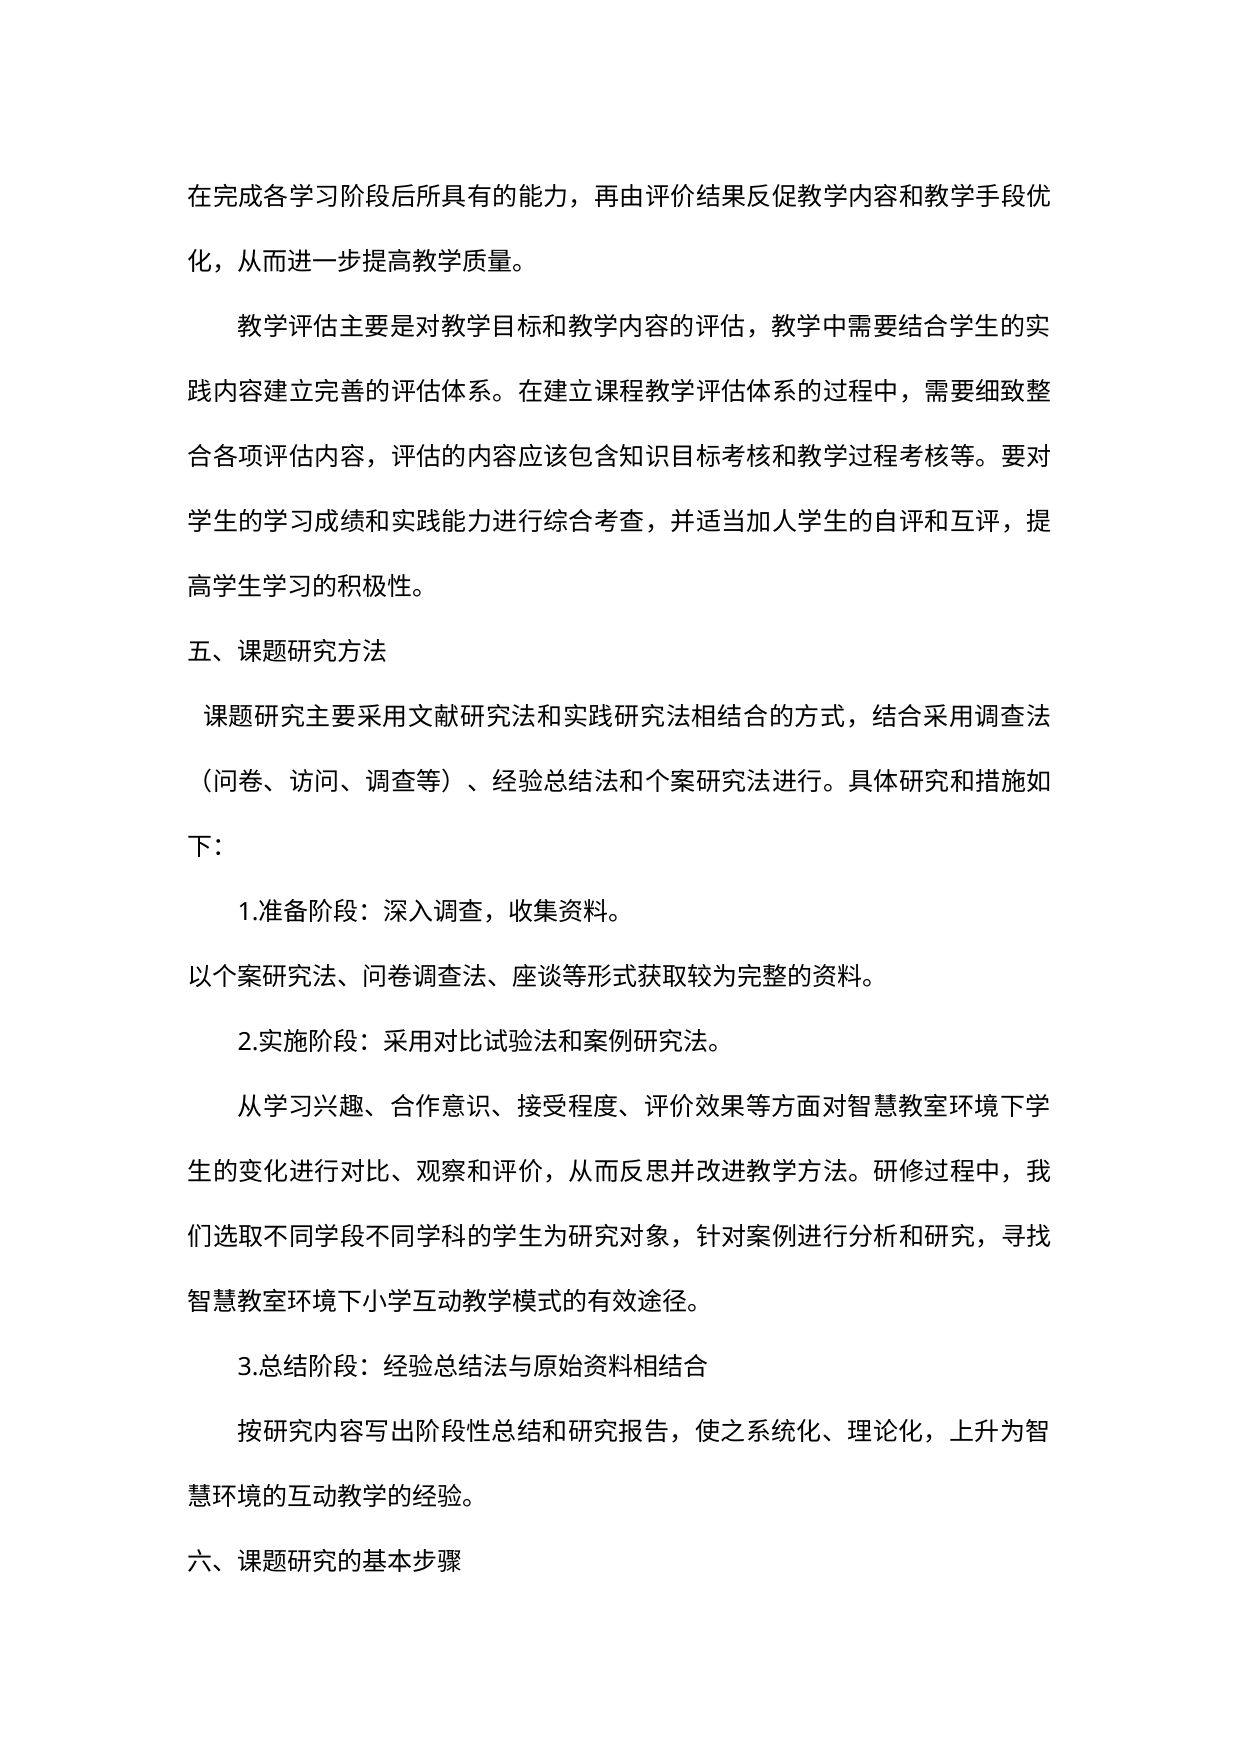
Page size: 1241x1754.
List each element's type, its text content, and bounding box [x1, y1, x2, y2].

list 教学评估主要是对教学目标和教学内容的评估，教学中需要结合学生的实践内容建立完善的评估体系。在建立课程教学评估体系的过程中，需要细致整合各项评估内容，评估的内容应该包含知识目标考核和教学过程考核等。要对学生的学习成绩和实践能力进行综合考查，并适当加人学生的自评和互评，提高学生学习的积极性。 [187, 292, 1053, 617]
list 3.总结阶段：经验总结法与原始资料相结合 [187, 1332, 1053, 1397]
list 从学习兴趣、合作意识、接受程度、评价效果等方面对智慧教室环境下学生的变化进行对比、观察和评价，从而反思并改进教学方法。研修过程中，我们选取不同学段不同学科的学生为研究对象，针对案例进行分析和研究，寻找智慧教室环境下小学互动教学模式的有效途径。 [187, 1072, 1053, 1332]
list 课题研究主要采用文献研究法和实践研究法相结合的方式，结合采用调查法（问卷、访问、调查等）、经验总结法和个案研究法进行。具体研究和措施如下： [187, 682, 1053, 877]
list 2.实施阶段：采用对比试验法和案例研究法。 [187, 1007, 1053, 1072]
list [187, 162, 1053, 292]
list 课题研究方法 [187, 617, 1053, 682]
list 以个案研究法、问卷调查法、座谈等形式获取较为完整的资料。 [187, 942, 1053, 1007]
list 1.准备阶段：深入调查，收集资料。 [187, 877, 1053, 942]
list 按研究内容写出阶段性总结和研究报告，使之系统化、理论化，上升为智慧环境的互动教学的经验。 [187, 1397, 1053, 1527]
list 课题研究的基本步骤 [187, 1527, 1053, 1592]
